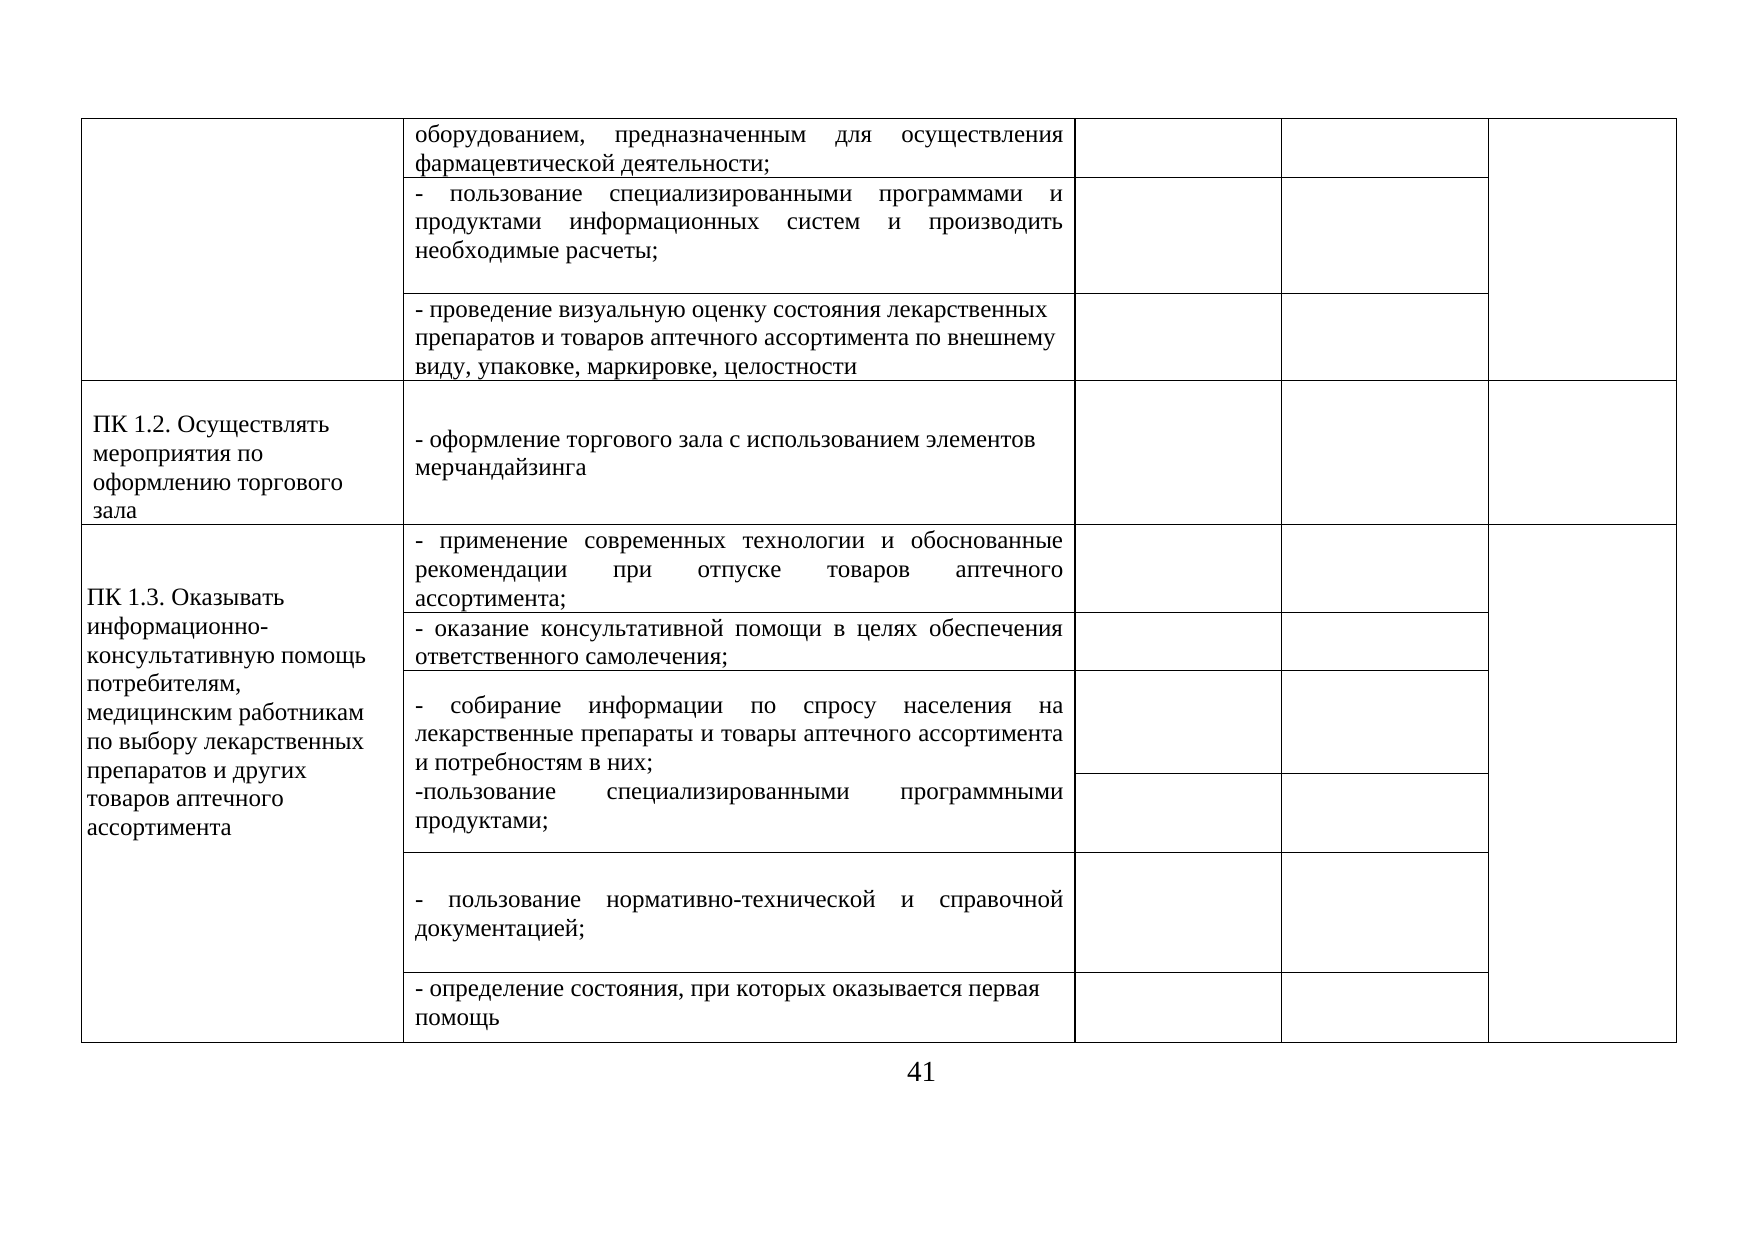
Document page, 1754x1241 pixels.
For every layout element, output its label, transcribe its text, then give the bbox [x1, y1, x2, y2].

table_cell [1282, 853, 1488, 972]
table_cell [1076, 853, 1281, 972]
table_cell [1282, 774, 1488, 852]
table_cell [1076, 119, 1281, 177]
table_cell - пользование специализированными программами и продуктами информационных систем и производить необходимые расчеты; [404, 178, 1074, 293]
table_cell [1282, 178, 1488, 293]
table_cell ПК 1.2. Осуществлять мероприятия по оформлению торгового зала [82, 381, 403, 524]
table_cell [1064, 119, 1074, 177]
table_cell [1076, 774, 1281, 852]
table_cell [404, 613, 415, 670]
table_cell [1489, 525, 1676, 1042]
table_cell [1282, 525, 1488, 612]
table_cell - применение современных технологии и обоснованные рекомендации при отпуске товаров аптечного ассортимента; [404, 525, 1074, 612]
table_cell - оформление торгового зала с использованием элементов мерчандайзинга [404, 381, 1074, 524]
table_cell [1076, 613, 1281, 670]
table_cell [1282, 671, 1488, 772]
table_cell [1282, 294, 1488, 380]
table_cell - собирание информации по спросу населения на лекарственные препараты и товары аптечного ассортимента и потребностям в них; -пользование специализированными программными продуктами; [404, 671, 1074, 852]
table_cell [1489, 381, 1676, 524]
table_cell [1076, 294, 1281, 380]
table_cell [1282, 381, 1488, 524]
table_cell - проведение визуальную оценку состояния лекарственных препаратов и товаров аптечного ассортимента по внешнему виду, упаковке, маркировке, целостности [404, 294, 1074, 380]
table_cell [1076, 381, 1281, 524]
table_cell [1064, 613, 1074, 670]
table_cell [1076, 178, 1281, 293]
table_cell - определение состояния, при которых оказывается первая помощь [404, 973, 1074, 1042]
table_cell [1282, 613, 1488, 670]
table_cell [1076, 671, 1281, 772]
table_cell - пользование нормативно-технической и справочной документацией; [404, 853, 1074, 972]
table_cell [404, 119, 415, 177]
table_cell [1282, 119, 1488, 177]
table_cell [1282, 973, 1488, 1042]
table_cell ПК 1.3. Оказывать информационно- консультативную помощь потребителям, медицинским работникам по выбору лекарственных препаратов и других товаров аптечного ассортимента [82, 525, 403, 1042]
table_cell [1076, 973, 1281, 1042]
table_cell [1076, 525, 1281, 612]
